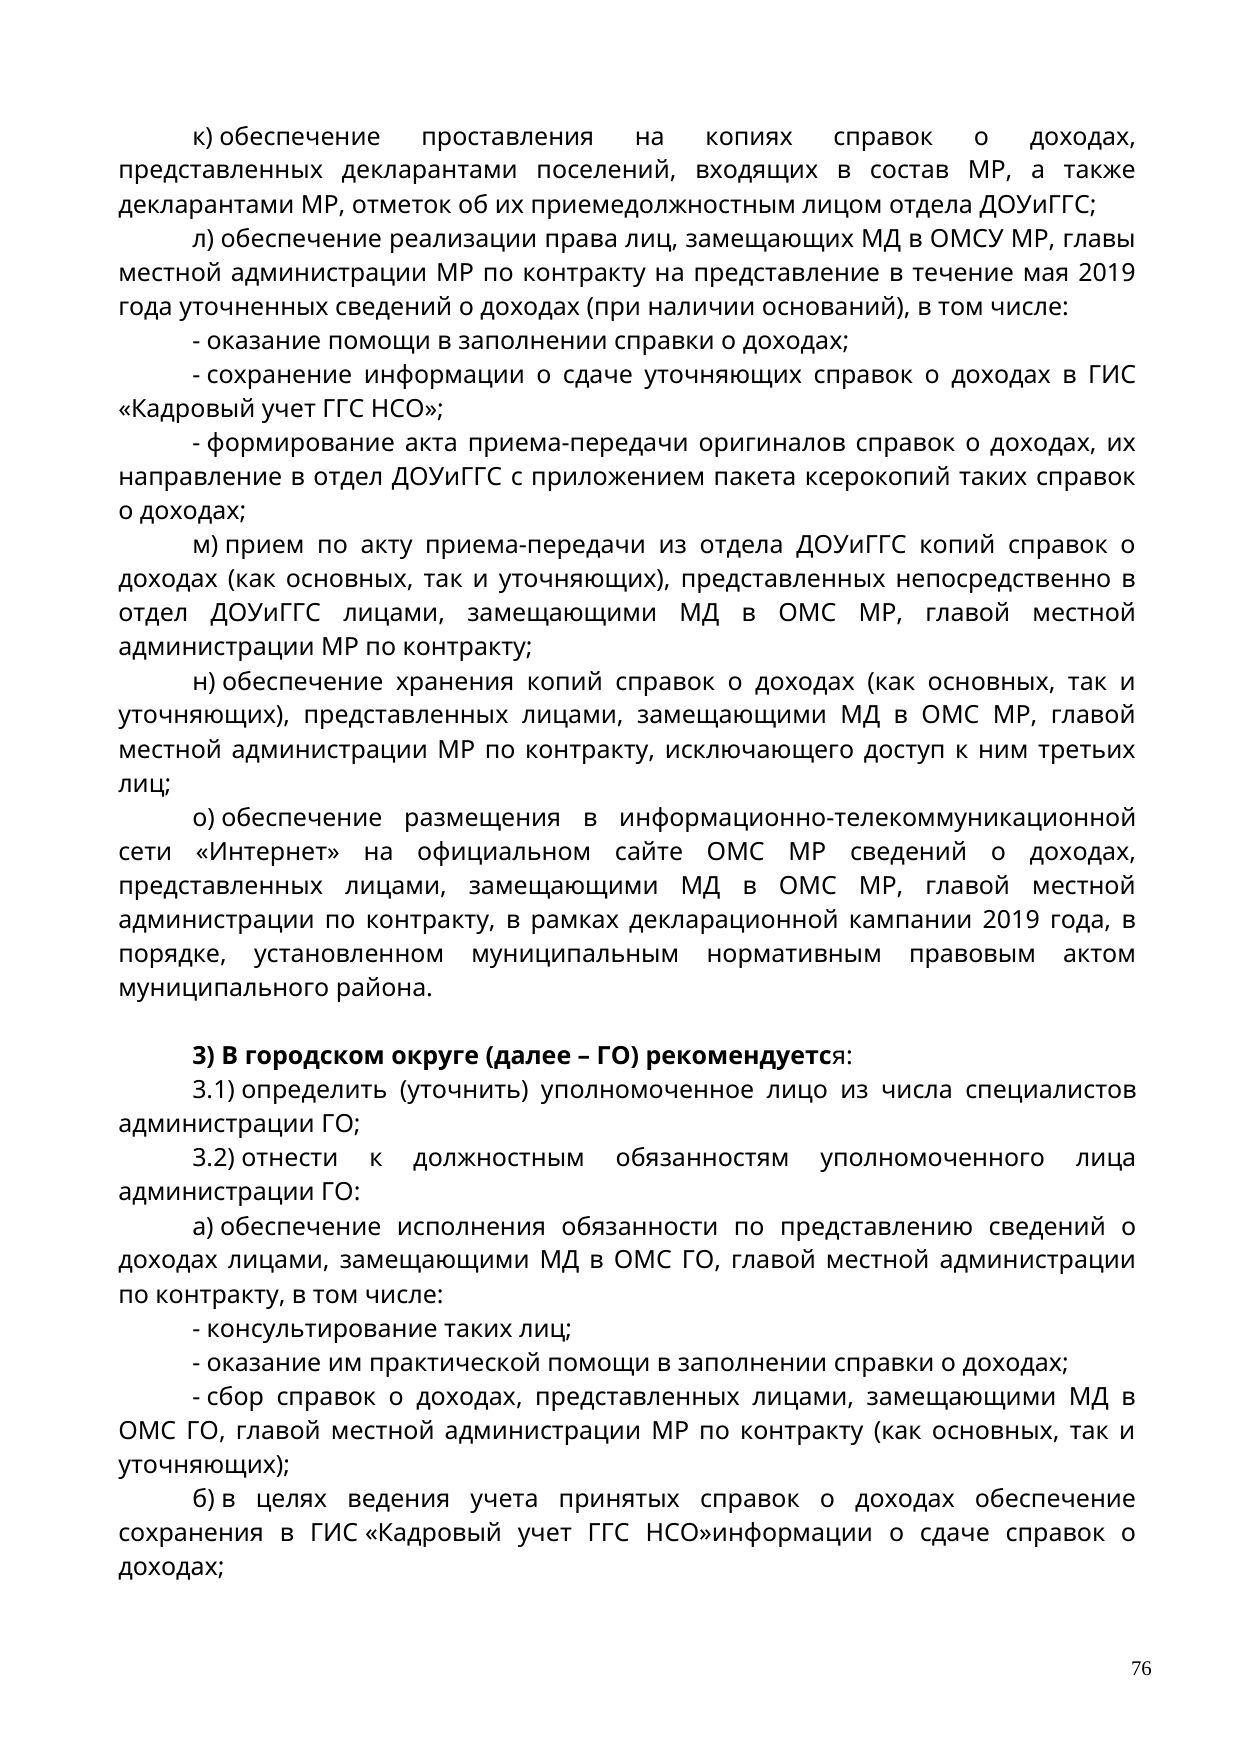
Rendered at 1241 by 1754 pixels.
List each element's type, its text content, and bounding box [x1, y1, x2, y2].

text о) обеспечение размещения в информационно-телекоммуникационной сети «Интернет» на официальном сайте ОМС МР сведений о доходах, представленных лицами, замещающими МД в ОМС МР, главой местной администрации по контракту, в рамках декларационной кампании 2019 года, в порядке, установленном муниципальным нормативным правовым актом муниципального района. [118, 799, 1137, 1004]
text - консультирование таких лиц; [118, 1310, 1137, 1344]
text н) обеспечение хранения копий справок о доходах (как основных, так и уточняющих), представленных лицами, замещающими МД в ОМС МР, главой местной администрации МР по контракту, исключающего доступ к ним третьих лиц; [118, 663, 1137, 799]
text - оказание им практической помощи в заполнении справки о доходах; [118, 1344, 1137, 1378]
list б) в целях ведения учета принятых справок о доходах обеспечение сохранения в ГИС «Кадровый учет ГГС НСО»информации о сдаче справок о доходах; [118, 1481, 1137, 1583]
text м) прием по акту приема-передачи из отдела ДОУиГГС копий справок о доходах (как основных, так и уточняющих), представленных непосредственно в отдел ДОУиГГС лицами, замещающими МД в ОМС МР, главой местной администрации МР по контракту; [118, 527, 1137, 663]
text а) обеспечение исполнения обязанности по представлению сведений о доходах лицами, замещающими МД в ОМС ГО, главой местной администрации по контракту, в том числе: [118, 1208, 1137, 1310]
text - оказание помощи в заполнении справки о доходах; [118, 322, 1137, 357]
text к) обеспечение проставления на копиях справок о доходах, представленных декларантами поселений, входящих в состав МР, а также декларантами МР, отметок об их приемедолжностным лицом отдела ДОУиГГС; [118, 118, 1137, 220]
text - формирование акта приема-передачи оригиналов справок о доходах, их направление в отдел ДОУиГГС с приложением пакета ксерокопий таких справок о доходах; [118, 425, 1137, 527]
text - сбор справок о доходах, представленных лицами, замещающими МД в ОМС ГО, главой местной администрации МР по контракту (как основных, так и уточняющих); [118, 1378, 1137, 1481]
text 3.2) отнести к должностным обязанностям уполномоченного лица администрации ГО: [118, 1140, 1137, 1208]
text 3) В городском округе (далее – ГО) рекомендуется: [118, 1038, 1137, 1072]
text л) обеспечение реализации права лиц, замещающих МД в ОМСУ МР, главы местной администрации МР по контракту на представление в течение мая 2019 года уточненных сведений о доходах (при наличии оснований), в том числе: [118, 220, 1137, 322]
text - сохранение информации о сдаче уточняющих справок о доходах в ГИС «Кадровый учет ГГС НСО»; [118, 357, 1137, 425]
text 3.1) определить (уточнить) уполномоченное лицо из числа специалистов администрации ГО; [118, 1072, 1137, 1140]
